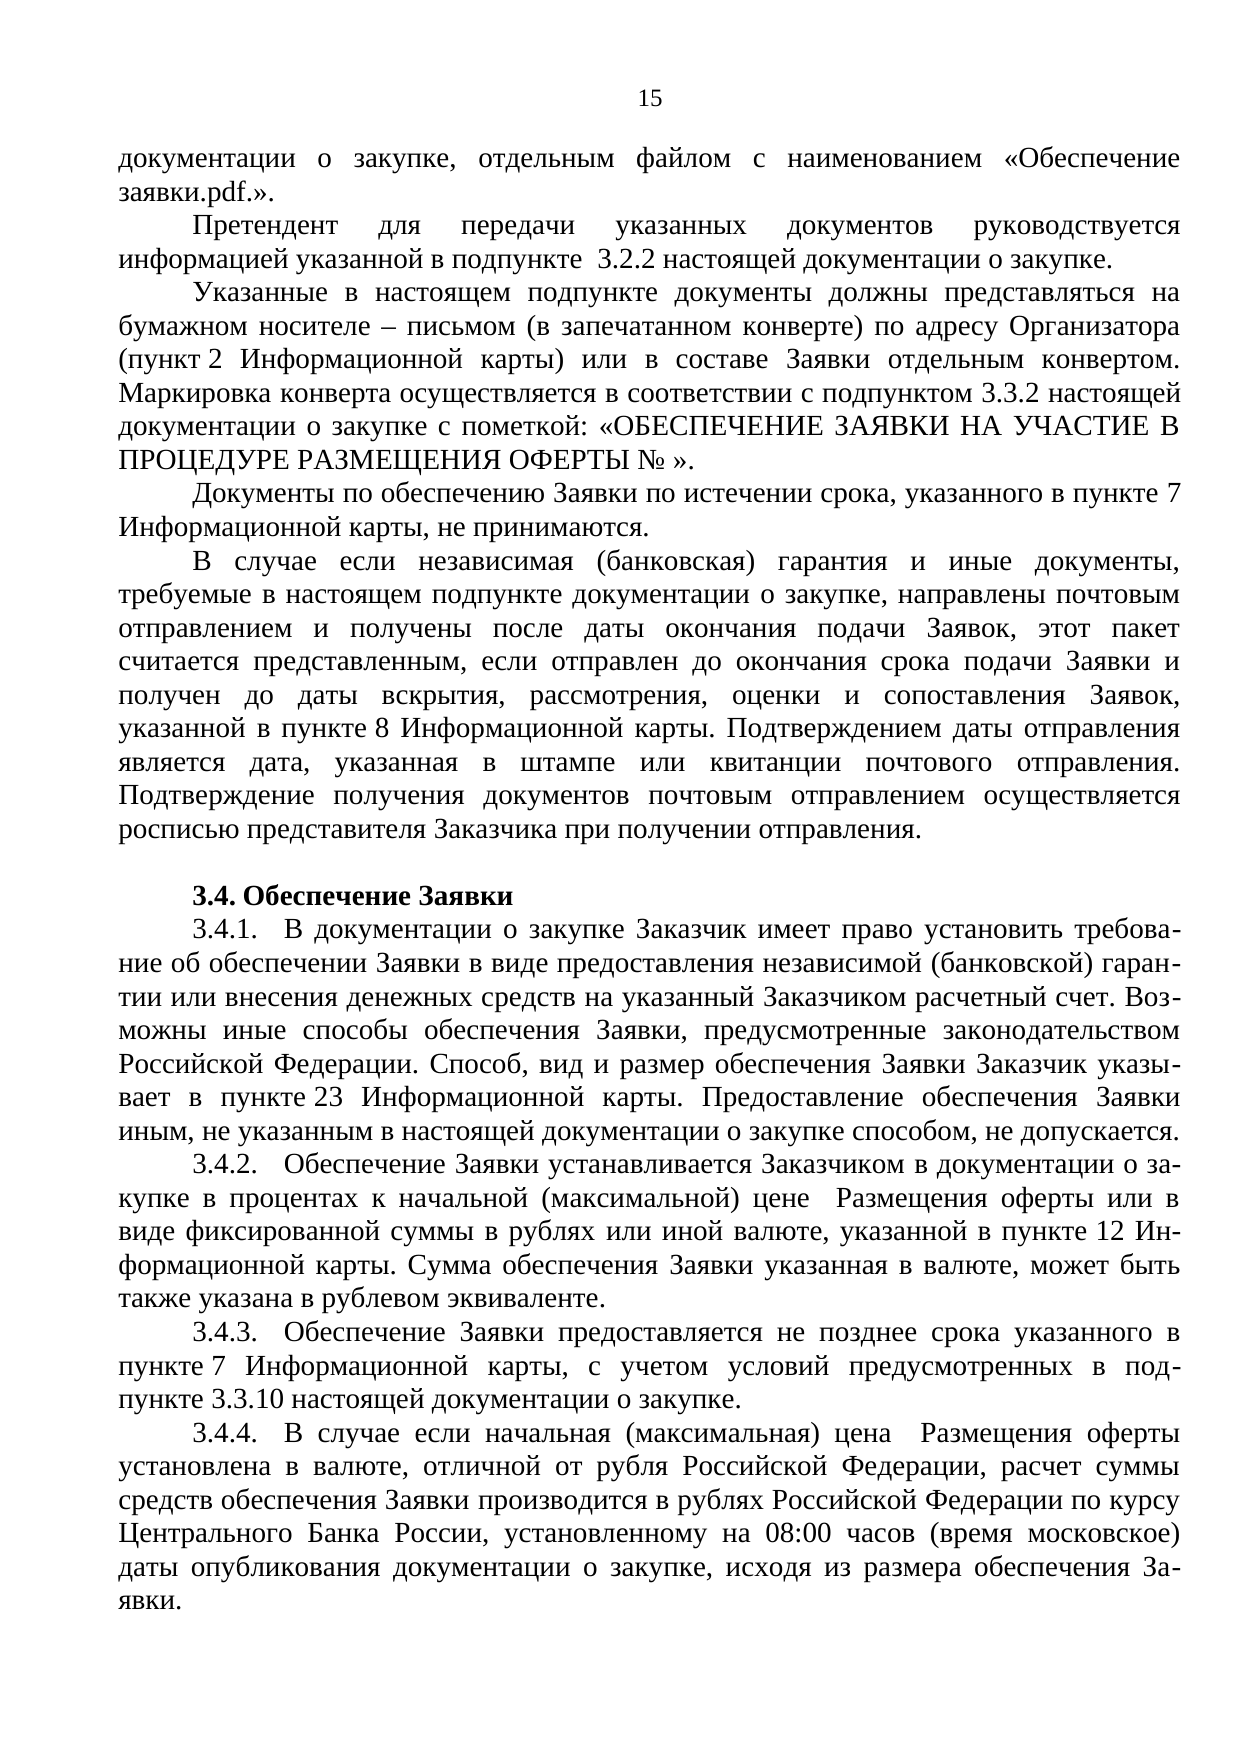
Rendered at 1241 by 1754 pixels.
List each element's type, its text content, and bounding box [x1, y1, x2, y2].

list Обеспечение Заявки устанавливается Заказчиком в документации о закупке в процентах к начальной (максимальной) цене Размещения оферты или в виде фиксированной суммы в рублях или иной валюте, указанной в пункте 12 Информационной карты. Сумма обеспечения Заявки указанная в валюте, может быть также указана в рублевом эквиваленте. [118, 1146, 1181, 1314]
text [118, 140, 1181, 207]
list Обеспечение Заявки [118, 878, 1181, 912]
list Обеспечение Заявки предоставляется не позднее срока указанного в пункте 7 Информационной карты, с учетом условий предусмотренных в подпункте 3.3.10 настоящей документации о закупке. [118, 1314, 1181, 1415]
text Претендент для передачи указанных документов руководствуется информацией указанной в подпункте 3.2.2 настоящей документации о закупке. [118, 207, 1181, 274]
list В случае если начальная (максимальная) цена Размещения оферты установлена в валюте, отличной от рубля Российской Федерации, расчет суммы средств обеспечения Заявки производится в рублях Российской Федерации по курсу Центрального Банка России, установленному на 08:00 часов (время московское) даты опубликования документации о закупке, исходя из размера обеспечения Заявки. [118, 1415, 1181, 1616]
text В случае если независимая (банковская) гарантия и иные документы, требуемые в настоящем подпункте документации о закупке, направлены почтовым отправлением и получены после даты окончания подачи Заявок, этот пакет считается представленным, если отправлен до окончания срока подачи Заявки и получен до даты вскрытия, рассмотрения, оценки и сопоставления Заявок, указанной в пункте 8 Информационной карты. Подтверждением даты отправления является дата, указанная в штампе или квитанции почтового отправления. Подтверждение получения документов почтовым отправлением осуществляется росписью представителя Заказчика при получении отправления. [118, 543, 1181, 844]
text Документы по обеспечению Заявки по истечении срока, указанного в пункте 7 Информационной карты, не принимаются. [118, 476, 1181, 543]
list В документации о закупке Заказчик имеет право установить требование об обеспечении Заявки в виде предоставления независимой (банковской) гарантии или внесения денежных средств на указанный Заказчиком расчетный счет. Возможны иные способы обеспечения Заявки, предусмотренные законодательством Российской Федерации. Способ, вид и размер обеспечения Заявки Заказчик указывает в пункте 23 Информационной карты. Предоставление обеспечения Заявки иным, не указанным в настоящей документации о закупке способом, не допускается. [118, 912, 1181, 1146]
text Указанные в настоящем подпункте документы должны представляться на бумажном носителе – письмом (в запечатанном конверте) по адресу Организатора (пункт 2 Информационной карты) или в составе Заявки отдельным конвертом. Маркировка конверта осуществляется в соответствии с подпунктом 3.3.2 настоящей документации о закупке с пометкой: «ОБЕСПЕЧЕНИЕ ЗАЯВКИ НА УЧАСТИЕ В ПРОЦЕДУРЕ РАЗМЕЩЕНИЯ ОФЕРТЫ № ». [118, 274, 1181, 476]
